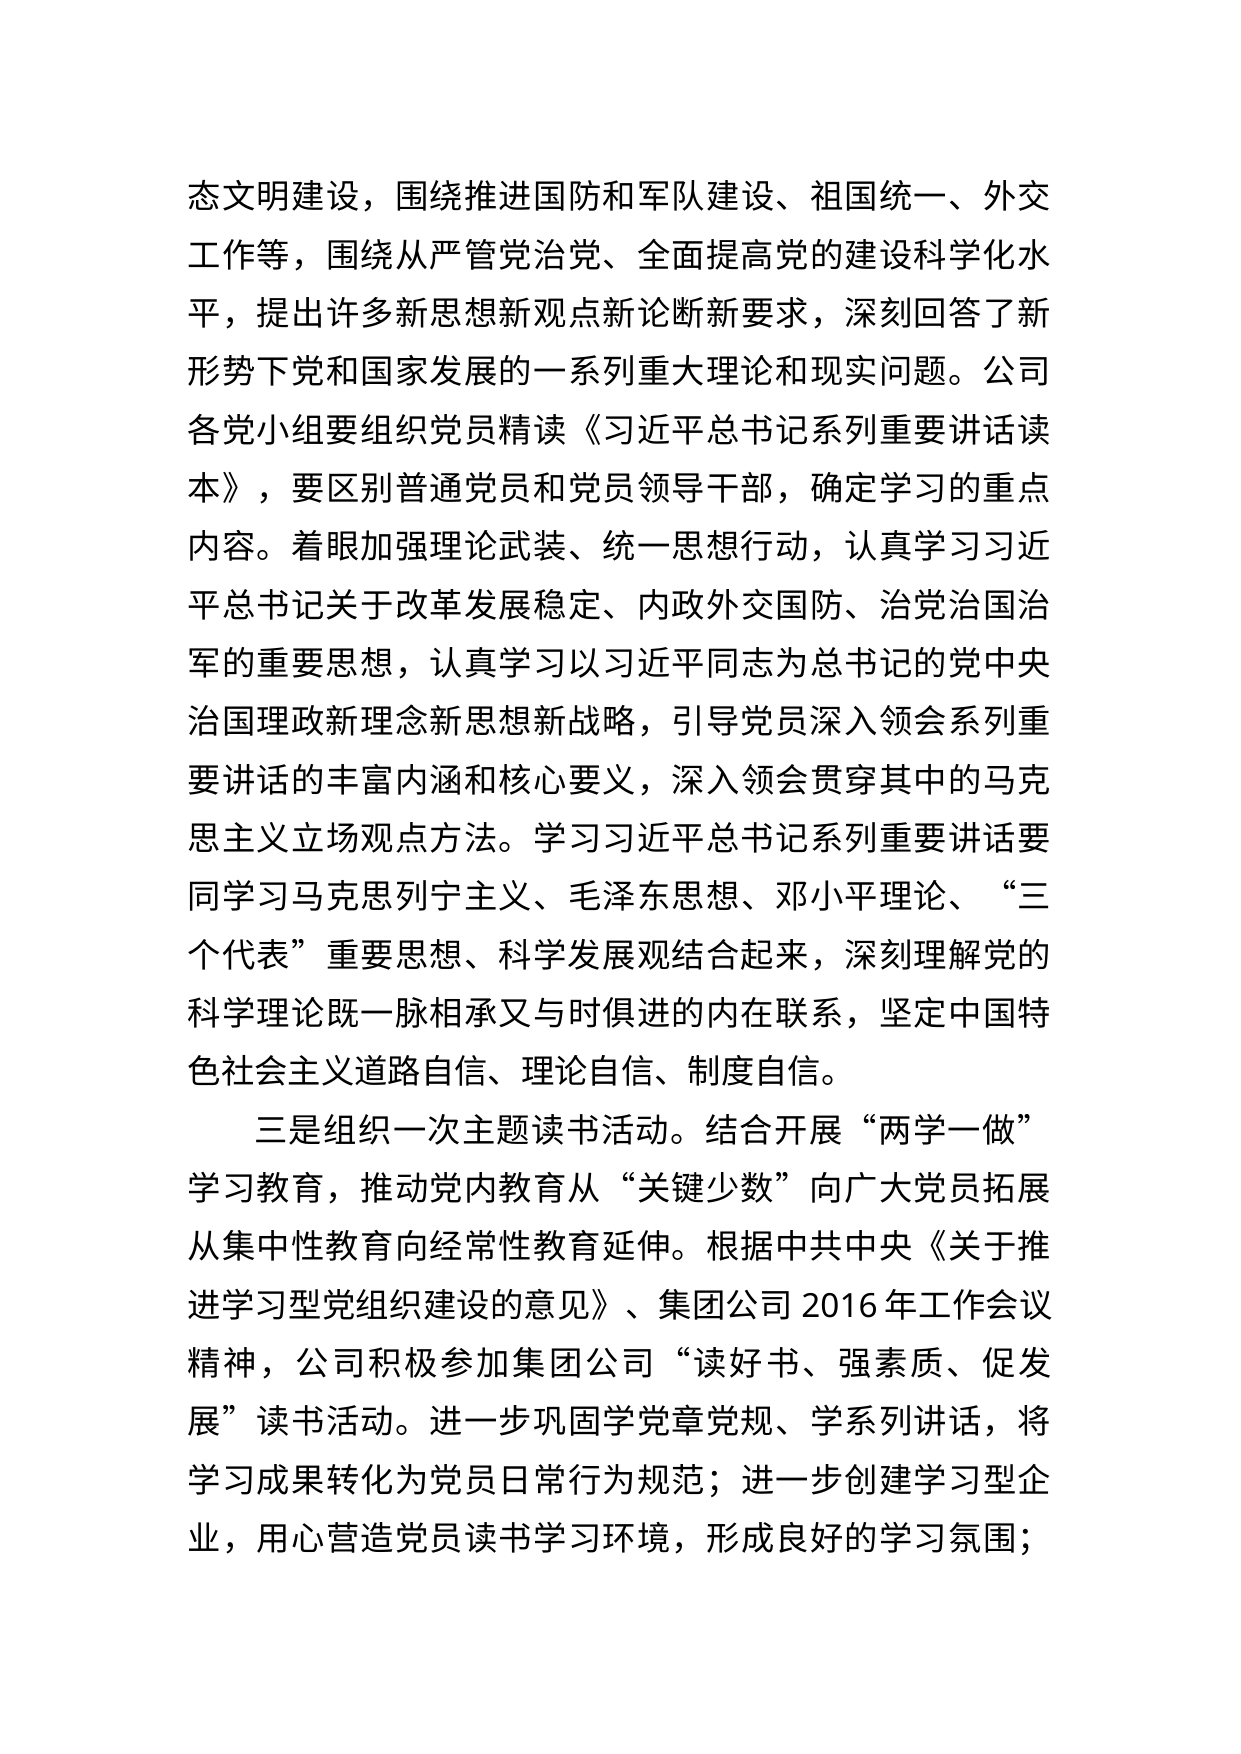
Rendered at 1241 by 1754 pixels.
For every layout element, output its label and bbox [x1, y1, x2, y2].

text [187, 162, 1053, 1095]
text [187, 1095, 1053, 1562]
